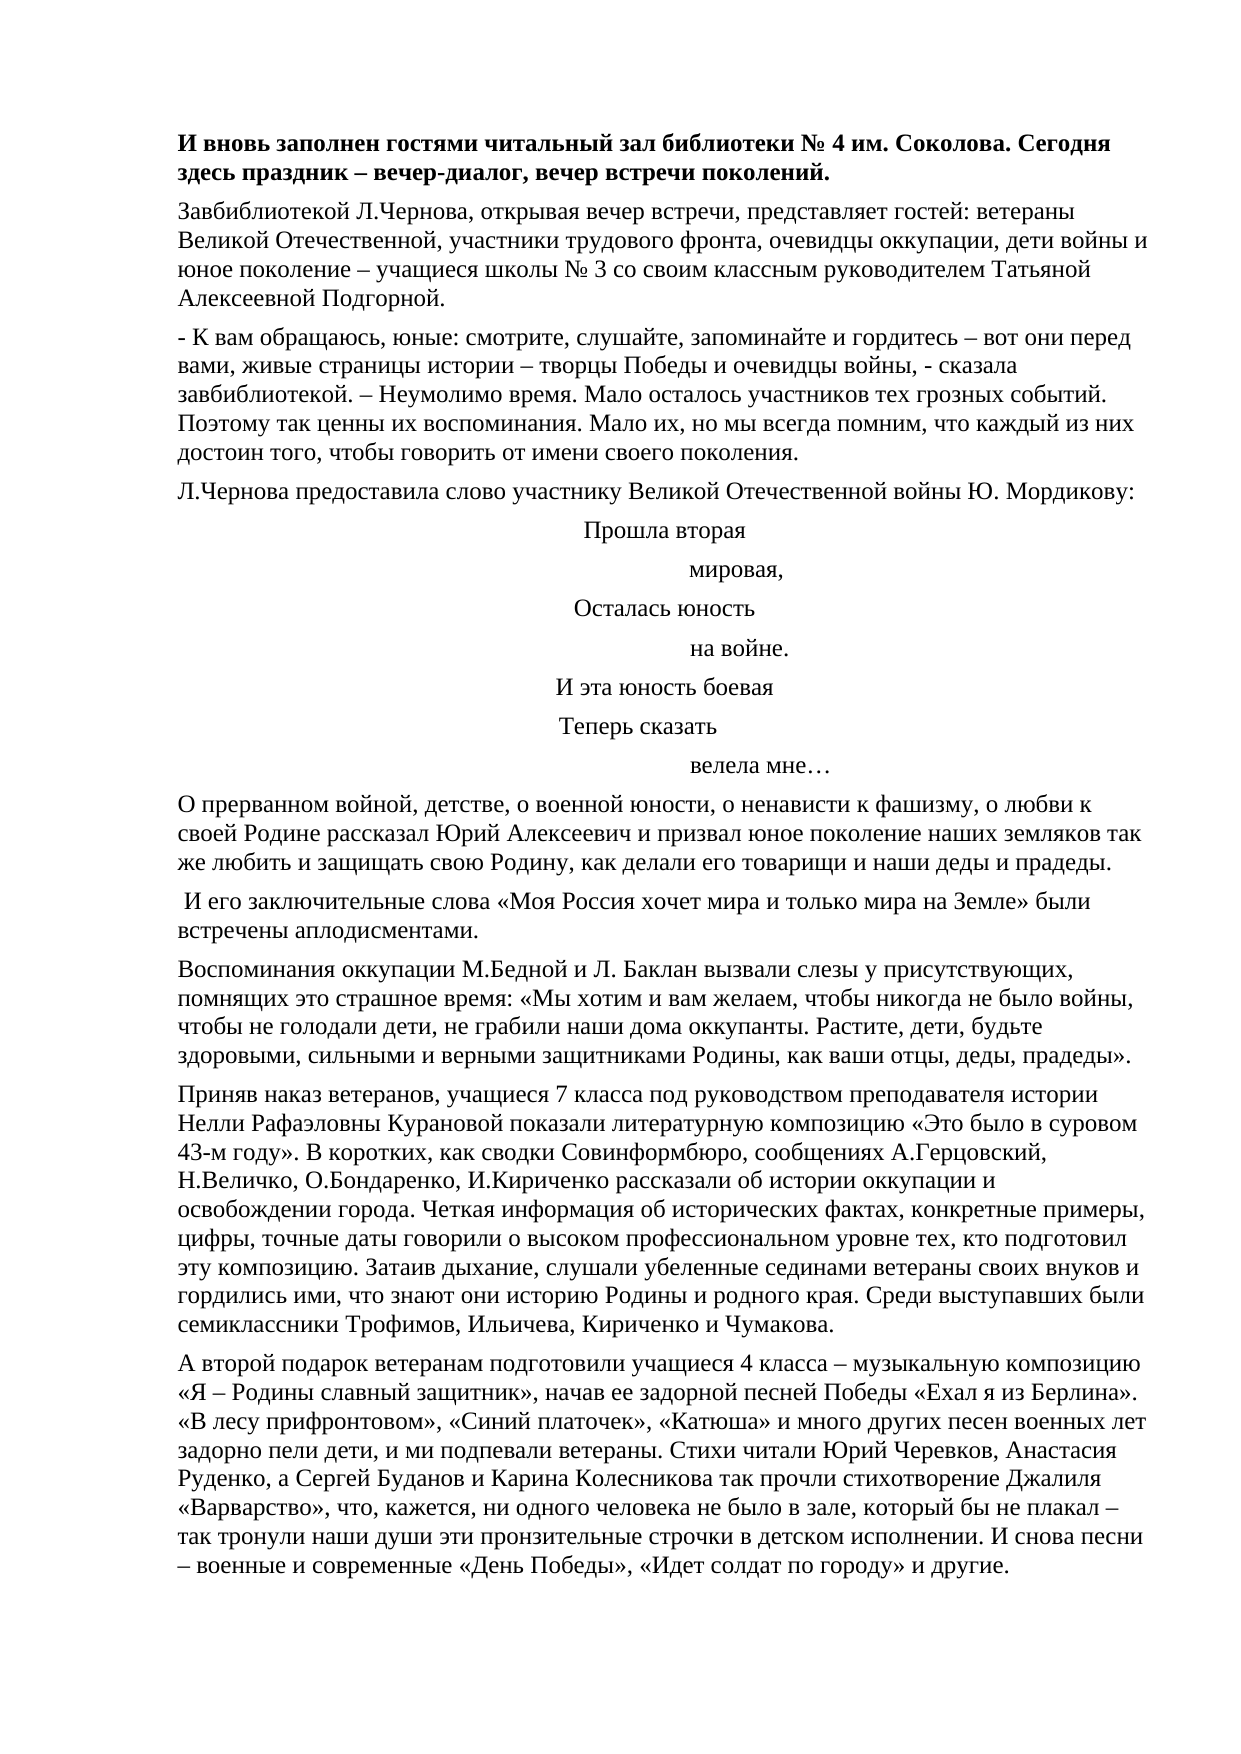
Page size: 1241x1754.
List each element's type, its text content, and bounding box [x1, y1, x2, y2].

text Воспоминания оккупации М.Бедной и Л. Баклан вызвали слезы у присутствующих, помнящих это страшное время: «Мы хотим и вам желаем, чтобы никогда не было войны, чтобы не голодали дети, не грабили наши дома оккупанты. Растите, дети, будьте здоровыми, сильными и верными защитниками Родины, как ваши отцы, деды, прадеды». [177, 954, 1152, 1069]
text Осталась юность [177, 593, 1152, 622]
text И вновь заполнен гостями читальный зал библиотеки № 4 им. Соколова. Сегодня здесь праздник – вечер-диалог, вечер встречи поколений. [177, 128, 1152, 186]
text А второй подарок ветеранам подготовили учащиеся 4 класса – музыкальную композицию «Я – Родины славный защитник», начав ее задорной песней Победы «Ехал я из Берлина». «В лесу прифронтовом», «Синий платочек», «Катюша» и много других песен военных лет задорно пели дети, и ми подпевали ветераны. Стихи читали Юрий Черевков, Анастасия Руденко, а Сергей Буданов и Карина Колесникова так прочли стихотворение Джалиля «Варварство», что, кажется, ни одного человека не было в зале, который бы не плакал – так тронули наши души эти пронзительные строчки в детском исполнении. И снова песни – военные и современные «День Победы», «Идет солдат по городу» и другие. [177, 1348, 1152, 1578]
text на войне. [177, 633, 1152, 661]
text Завбиблиотекой Л.Чернова, открывая вечер встречи, представляет гостей: ветераны Великой Отечественной, участники трудового фронта, очевидцы оккупации, дети войны и юное поколение – учащиеся школы № 3 со своим классным руководителем Татьяной Алексеевной Подгорной. [177, 196, 1152, 311]
text Прошла вторая [177, 515, 1152, 544]
text - К вам обращаюсь, юные: смотрите, слушайте, запоминайте и гордитесь – вот они перед вами, живые страницы истории – творцы Победы и очевидцы войны, - сказала завбиблиотекой. – Неумолимо время. Мало осталось участников тех грозных событий. Поэтому так ценны их воспоминания. Мало их, но мы всегда помним, что каждый из них достоин того, чтобы говорить от имени своего поколения. [177, 322, 1152, 466]
text Л.Чернова предоставила слово участнику Великой Отечественной войны Ю. Мордикову: [177, 476, 1152, 505]
text И его заключительные слова «Моя Россия хочет мира и только мира на Земле» были встречены аплодисментами. [177, 886, 1152, 943]
text И эта юность боевая [177, 672, 1152, 701]
text велела мне… [177, 750, 1152, 779]
text Приняв наказ ветеранов, учащиеся 7 класса под руководством преподавателя истории Нелли Рафаэловны Курановой показали литературную композицию «Это было в суровом 43-м году». В коротких, как сводки Совинформбюро, сообщениях А.Герцовский, Н.Величко, О.Бондаренко, И.Кириченко рассказали об истории оккупации и освобождении города. Четкая информация об исторических фактах, конкретные примеры, цифры, точные даты говорили о высоком профессиональном уровне тех, кто подготовил эту композицию. Затаив дыхание, слушали убеленные сединами ветераны своих внуков и гордились ими, что знают они историю Родины и родного края. Среди выступавших были семиклассники Трофимов, Ильичева, Кириченко и Чумакова. [177, 1079, 1152, 1338]
text мировая, [177, 554, 1152, 583]
text О прерванном войной, детстве, о военной юности, о ненависти к фашизму, о любви к своей Родине рассказал Юрий Алексеевич и призвал юное поколение наших земляков так же любить и защищать свою Родину, как делали его товарищи и наши деды и прадеды. [177, 789, 1152, 876]
text Теперь сказать [177, 711, 1152, 740]
